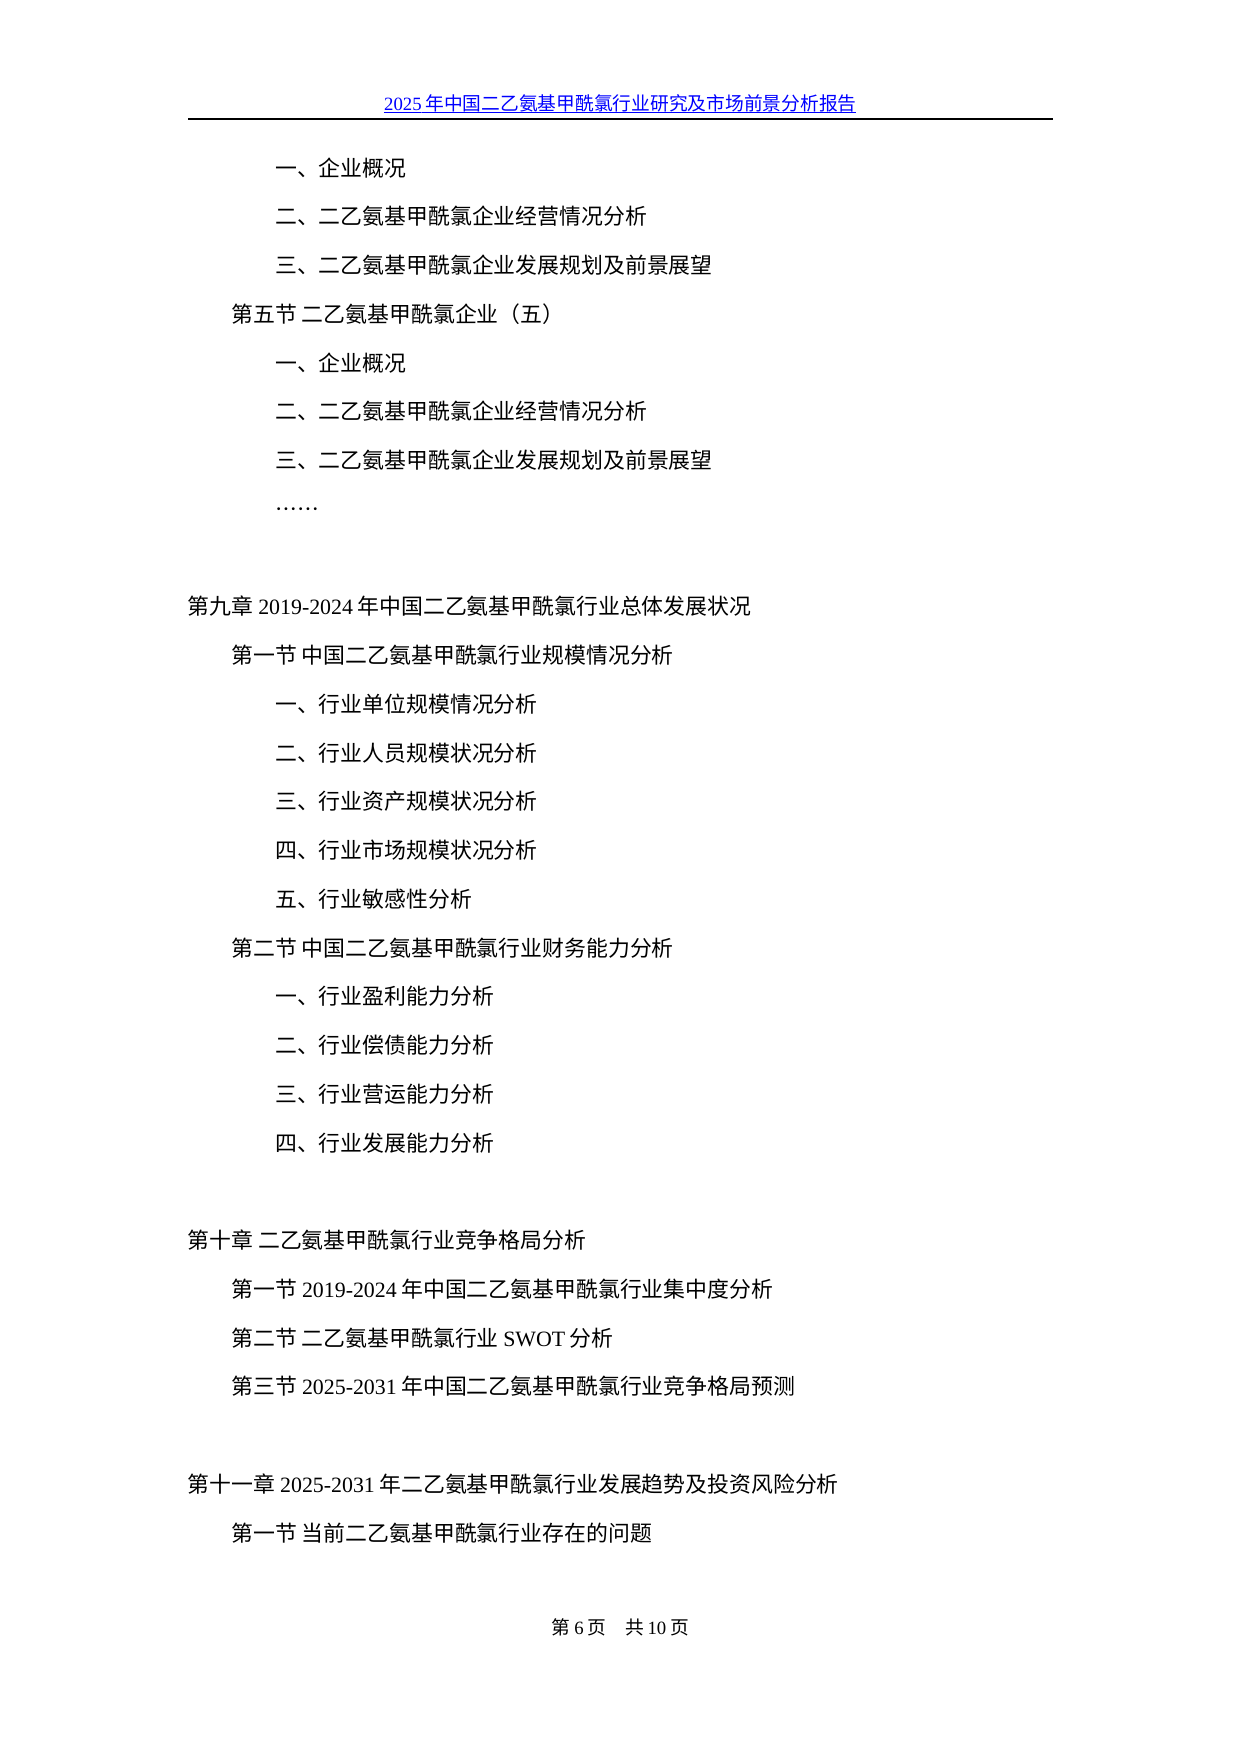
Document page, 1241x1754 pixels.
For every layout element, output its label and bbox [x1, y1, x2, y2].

text [187, 150, 1053, 1548]
